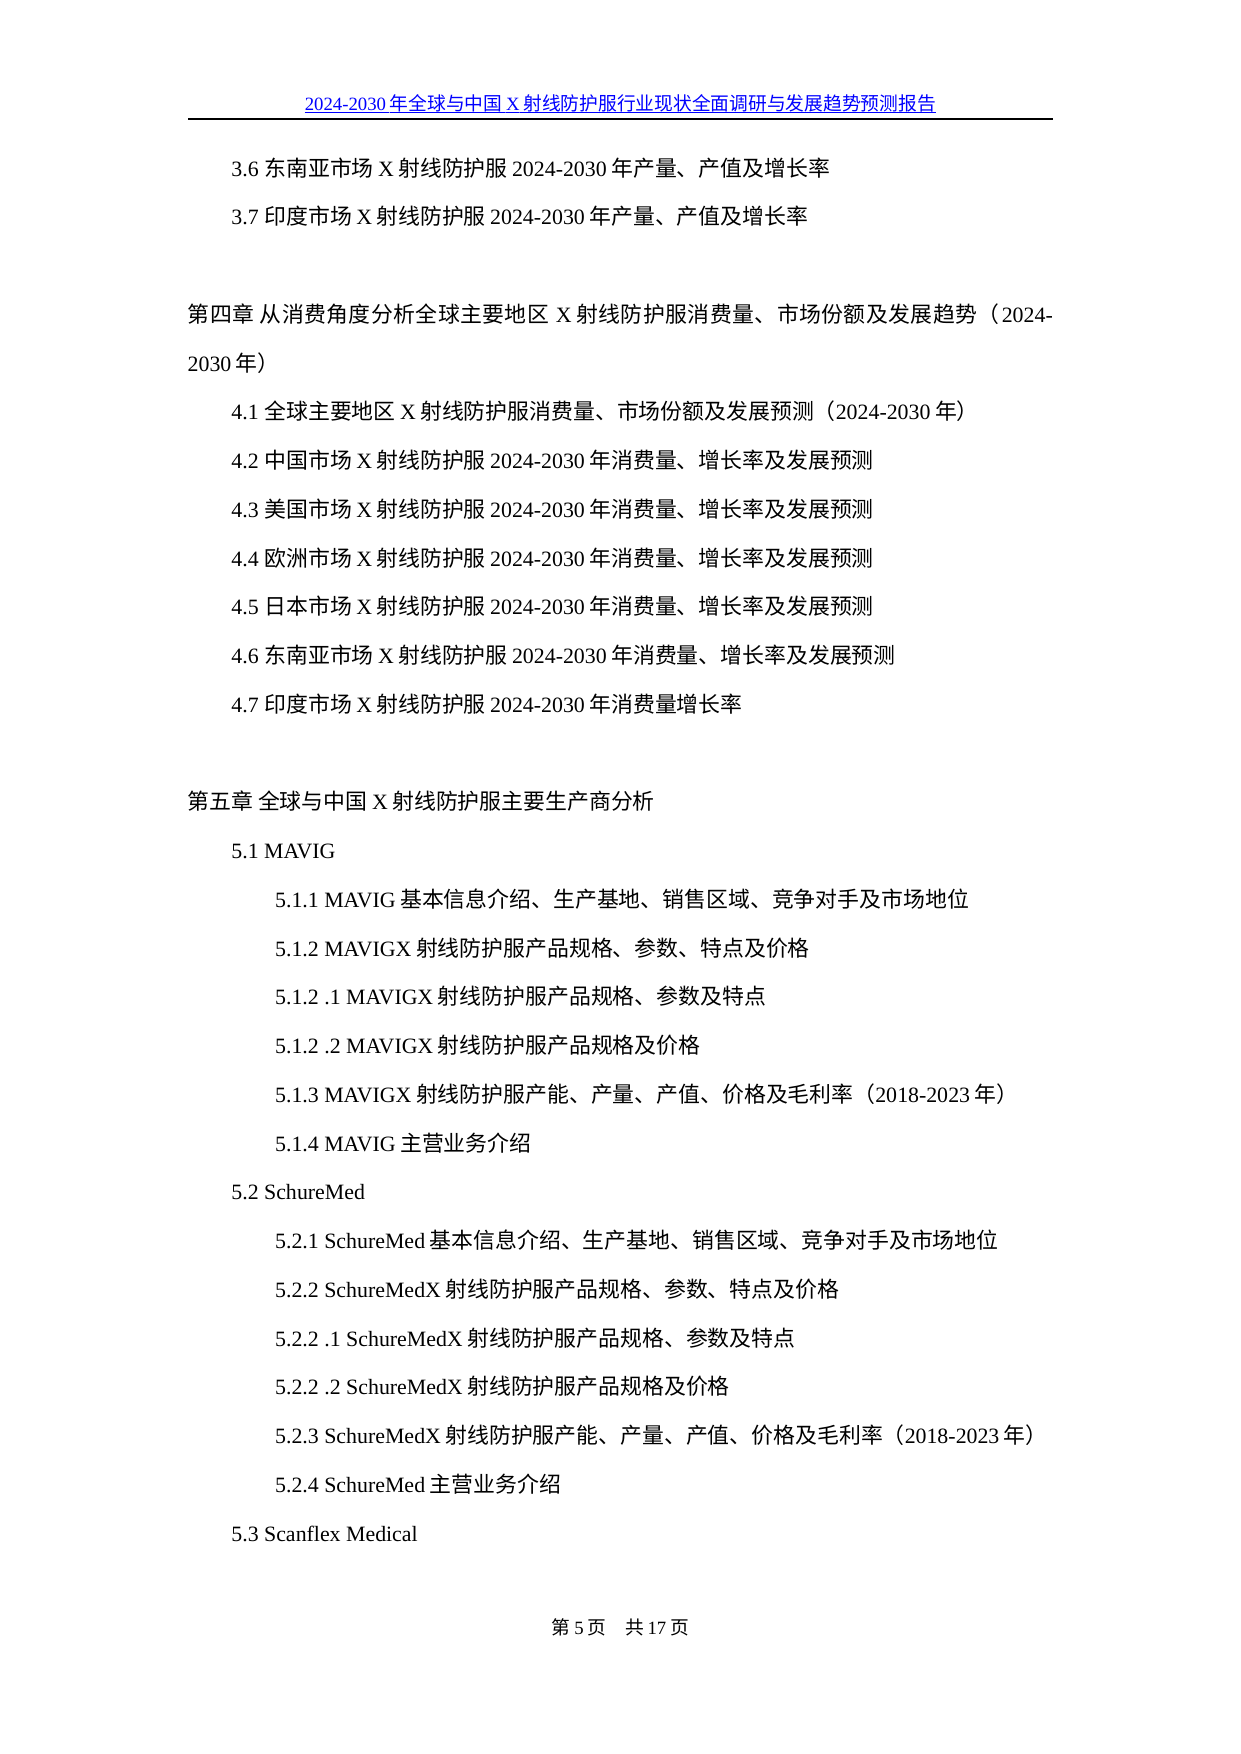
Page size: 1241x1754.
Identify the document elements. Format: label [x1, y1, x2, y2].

text [187, 150, 1053, 1548]
